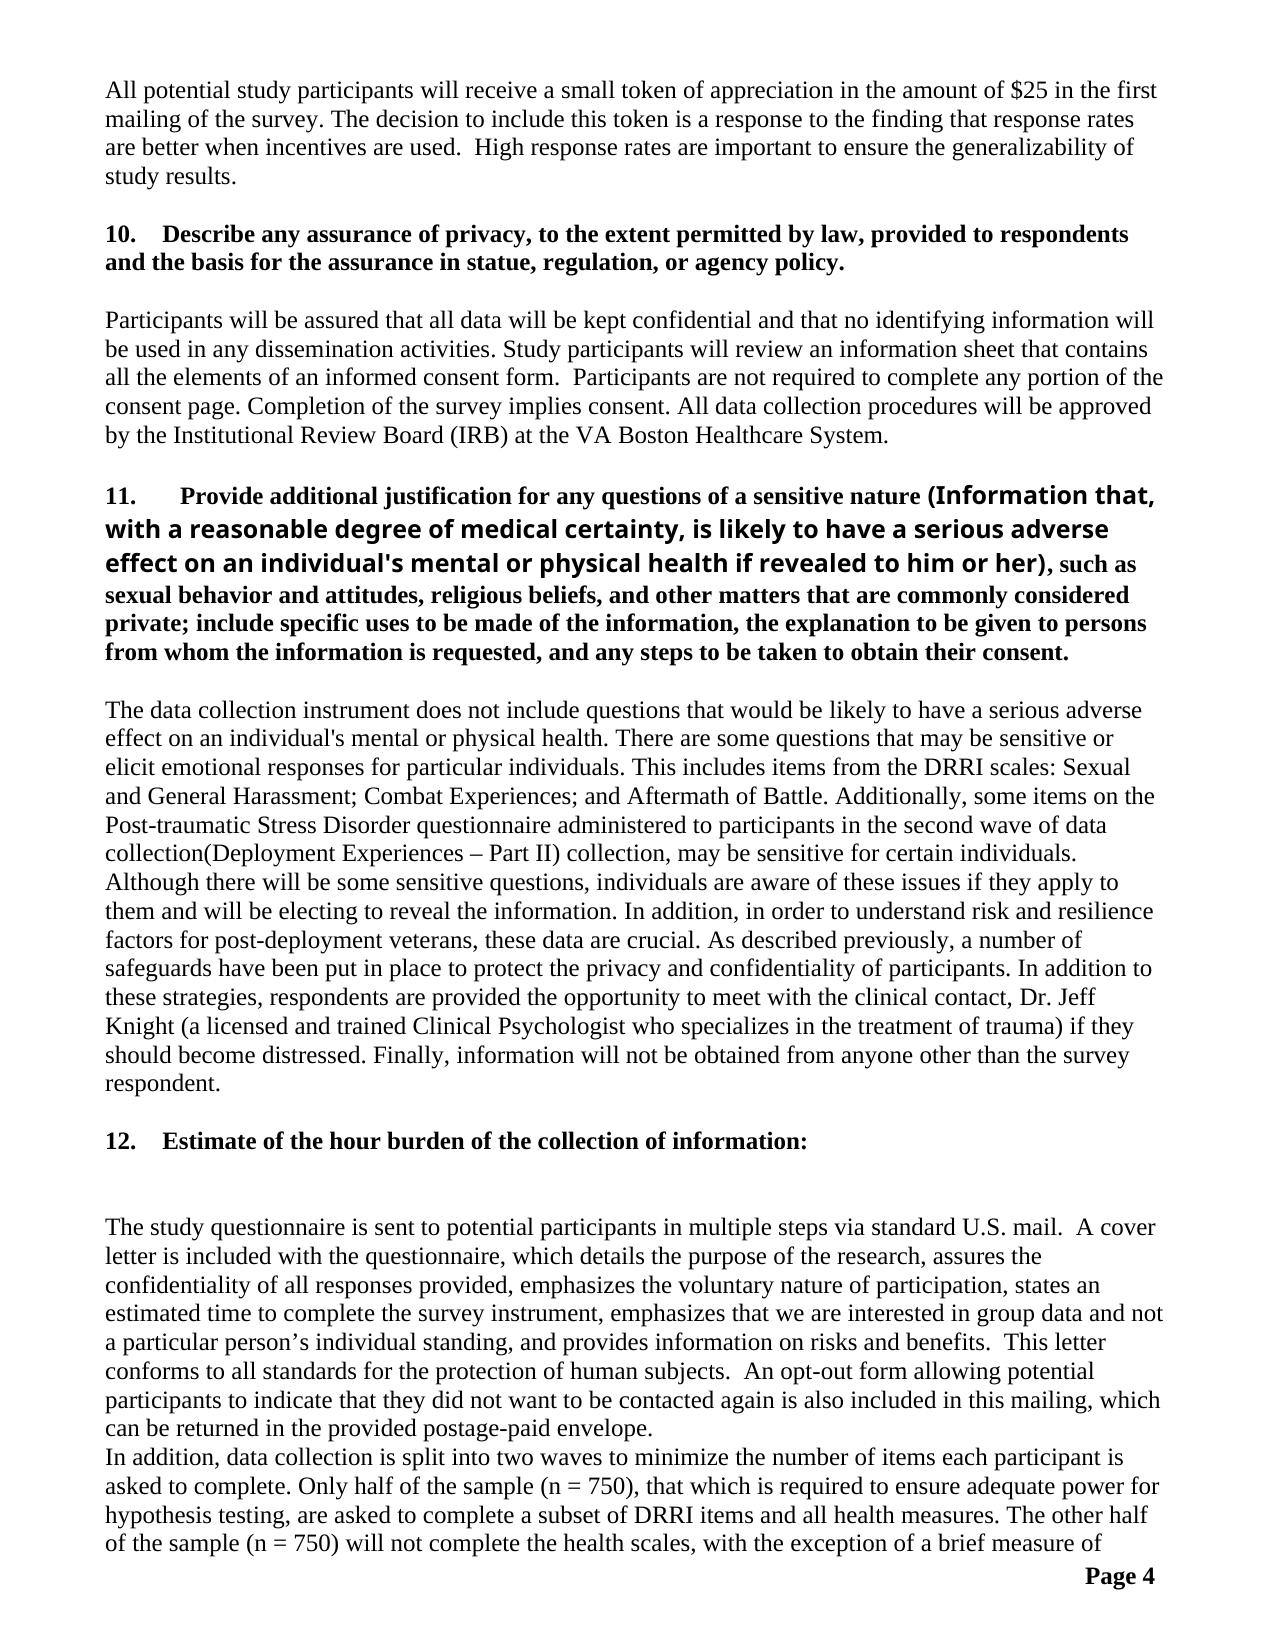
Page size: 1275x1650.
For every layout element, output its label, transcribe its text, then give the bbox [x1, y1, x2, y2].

text 11. Provide additional justification for any questions of a sensitive nature (Information that, with a reasonable degree of medical certainty, is likely to have a serious adverse effect on an individual's mental or physical health if revealed to him or her), such as sexual behavior and attitudes, religious beliefs, and other matters that are commonly considered private; include specific uses to be made of the information, the explanation to be given to persons from whom the information is requested, and any steps to be taken to obtain their consent. [105, 477, 1170, 666]
text 10. Describe any assurance of privacy, to the extent permitted by law, provided to respondents and the basis for the assurance in statue, regulation, or agency policy. [105, 219, 1170, 276]
text All potential study participants will receive a small token of appreciation in the amount of $25 in the first mailing of the survey. The decision to include this token is a response to the finding that response rates are better when incentives are used. High response rates are important to ensure the generalizability of study results. [105, 75, 1170, 190]
text 12. Estimate of the hour burden of the collection of information: [105, 1126, 1170, 1155]
text The study questionnaire is sent to potential participants in multiple steps via standard U.S. mail. A cover letter is included with the questionnaire, which details the purpose of the research, assures the confidentiality of all responses provided, emphasizes the voluntary nature of participation, states an estimated time to complete the survey instrument, emphasizes that we are interested in group data and not a particular person’s individual standing, and provides information on risks and benefits. This letter conforms to all standards for the protection of human subjects. An opt-out form allowing potential participants to indicate that they did not want to be contacted again is also included in this mailing, which can be returned in the provided postage-paid envelope. [105, 1212, 1170, 1442]
text The data collection instrument does not include questions that would be likely to have a serious adverse effect on an individuals mental or physical health. There are some questions that may be sensitive or elicit emotional responses for particular individuals. This includes items from the DRRI scales: Sexual and General Harassment; Combat Experiences; and Aftermath of Battle. Additionally, some items on the Post-traumatic Stress Disorder questionnaire administered to participants in the second wave of data collection(Deployment Experiences – Part II) collection, may be sensitive for certain individuals. Although there will be some sensitive questions, individuals are aware of these issues if they apply to them and will be electing to reveal the information. In addition, in order to understand risk and resilience factors for post-deployment veterans, these data are crucial. As described previously, a number of safeguards have been put in place to protect the privacy and confidentiality of participants. In addition to these strategies, respondents are provided the opportunity to meet with the clinical contact, Dr. Jeff Knight (a licensed and trained Clinical Psychologist who specializes in the treatment of trauma) if they should become distressed. Finally, information will not be obtained from anyone other than the survey respondent. [105, 695, 1170, 1097]
text Participants will be assured that all data will be kept confidential and that no identifying information will be used in any dissemination activities. Study participants will review an information sheet that contains all the elements of an informed consent form. Participants are not required to complete any portion of the consent page. Completion of the survey implies consent. All data collection procedures will be approved by the Institutional Review Board (IRB) at the VA Boston Healthcare System. [105, 305, 1170, 449]
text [105, 1442, 1170, 1557]
